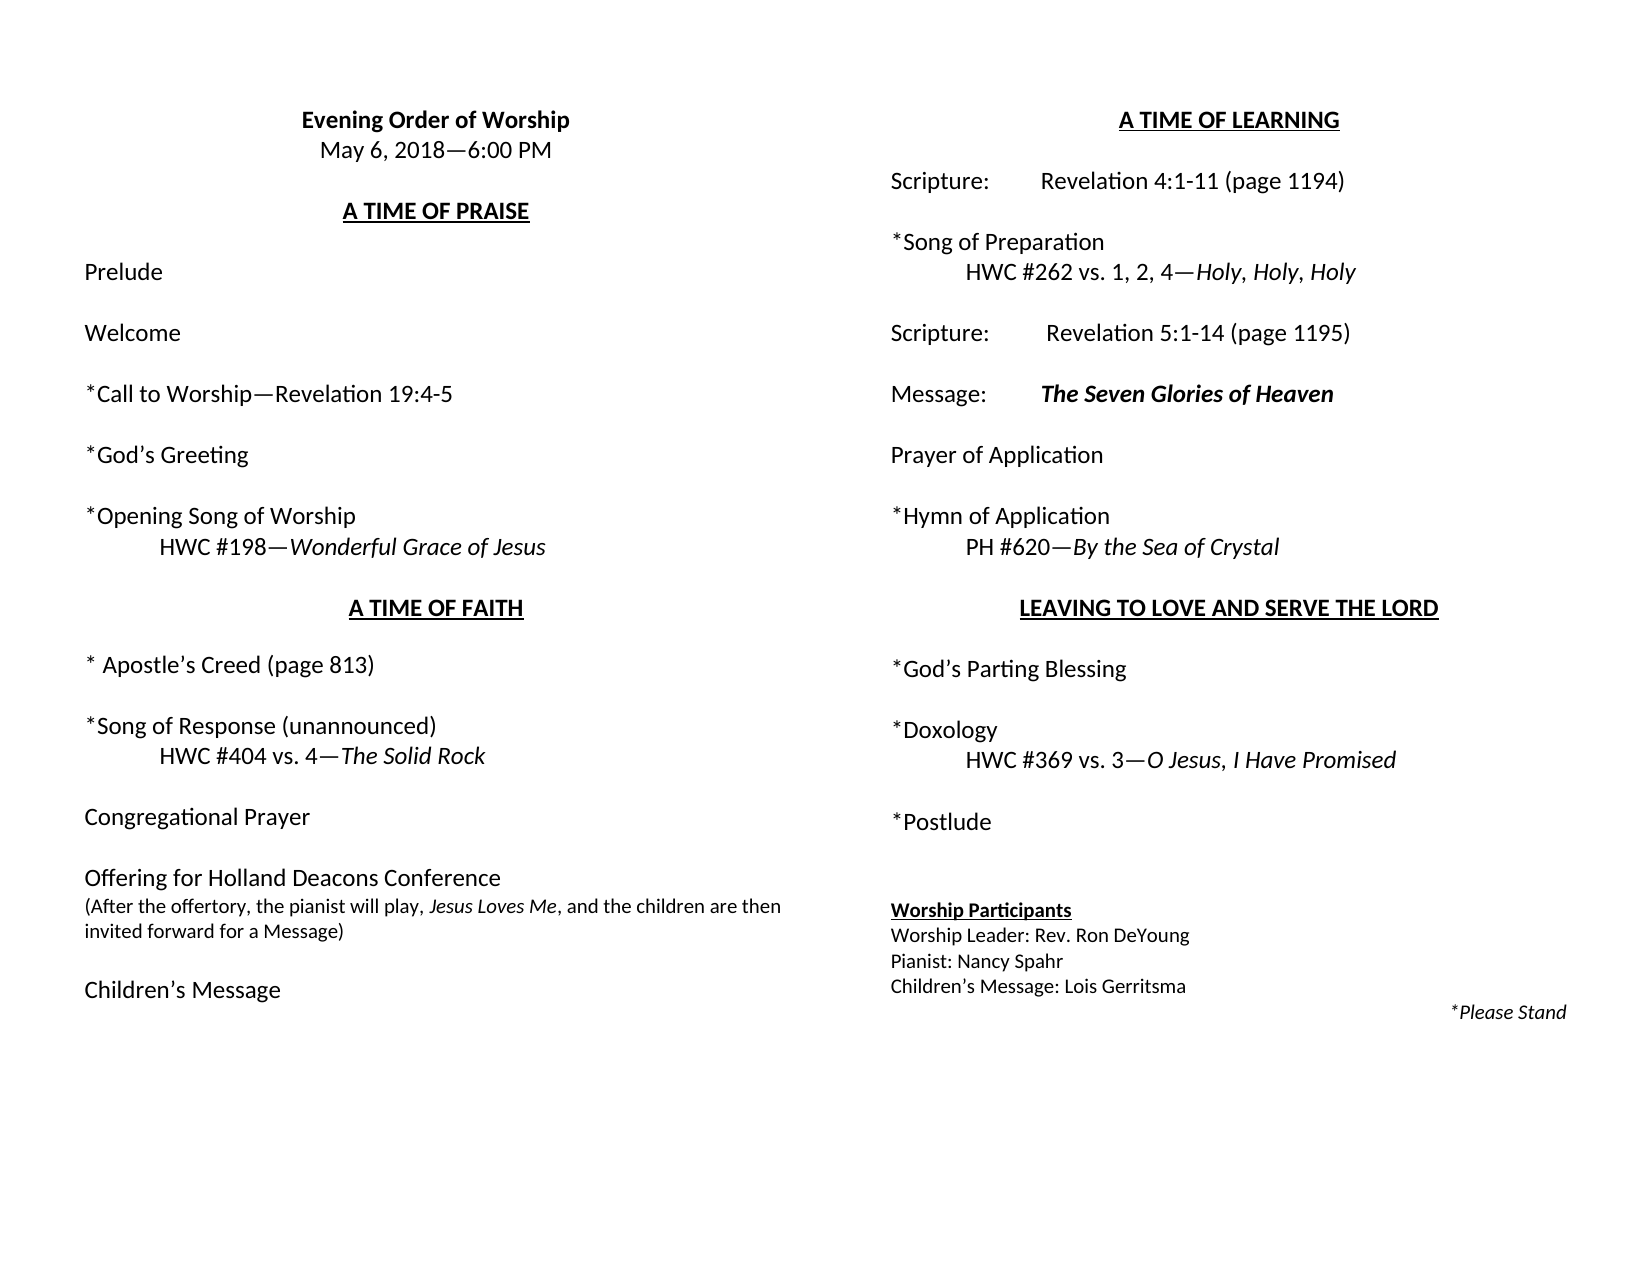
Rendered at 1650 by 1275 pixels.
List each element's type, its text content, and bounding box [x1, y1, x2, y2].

text A TIME OF LEARNING [891, 104, 1567, 134]
subtitle A TIME OF PRAISE [84, 195, 787, 226]
text A TIME OF FAITH [84, 592, 787, 623]
subtitle Worship Participants [891, 897, 1567, 923]
text * Apostle’s Creed (page 813) [84, 649, 787, 679]
text *Please Stand [1191, 999, 1567, 1024]
text HWC #404 vs. 4—The Solid Rock [84, 741, 787, 771]
text LEAVING TO LOVE AND SERVE THE LORD [891, 592, 1567, 623]
text Prelude [84, 256, 787, 287]
text *Opening Song of Worship [84, 501, 787, 531]
text Evening Order of Worship [84, 104, 787, 134]
text Worship Leader: Rev. Ron DeYoung [891, 923, 1567, 948]
text Offering for Holland Deacons Conference [84, 863, 787, 893]
text *Doxology [891, 714, 1567, 745]
text *Postlude [891, 806, 1567, 836]
text Children’s Message: Lois Gerritsma [891, 973, 1567, 999]
text Prayer of Application [891, 439, 1567, 470]
text *God’s Parting Blessing [891, 653, 1567, 684]
text *Song of Preparation [891, 226, 1567, 256]
text *God’s Greeting [84, 439, 787, 470]
text HWC #198—Wonderful Grace of Jesus [84, 531, 787, 562]
text Scripture: Revelation 4:1-11 (page 1194) [891, 165, 1567, 195]
text (After the offertory, the pianist will play, Jesus Loves Me, and the children are then invited forward for a Message) [84, 893, 787, 944]
text HWC #262 vs. 1, 2, 4—Holy, Holy, Holy [891, 256, 1567, 287]
text Message: The Seven Glories of Heaven [891, 378, 1567, 409]
text Pianist: Nancy Spahr [891, 948, 1567, 973]
text PH #620—By the Sea of Crystal [891, 531, 1567, 562]
text Welcome [84, 317, 787, 348]
text Congregational Prayer [84, 802, 787, 832]
text *Hymn of Application [891, 501, 1567, 531]
text *Call to Worship—Revelation 19:4-5 [84, 378, 787, 409]
text Children’s Message [84, 974, 787, 1005]
text May 6, 2018—6:00 PM [84, 134, 787, 165]
text *Song of Response (unannounced) [84, 710, 787, 741]
text HWC #369 vs. 3—O Jesus, I Have Promised [891, 745, 1567, 775]
text Scripture: Revelation 5:1-14 (page 1195) [891, 317, 1567, 348]
